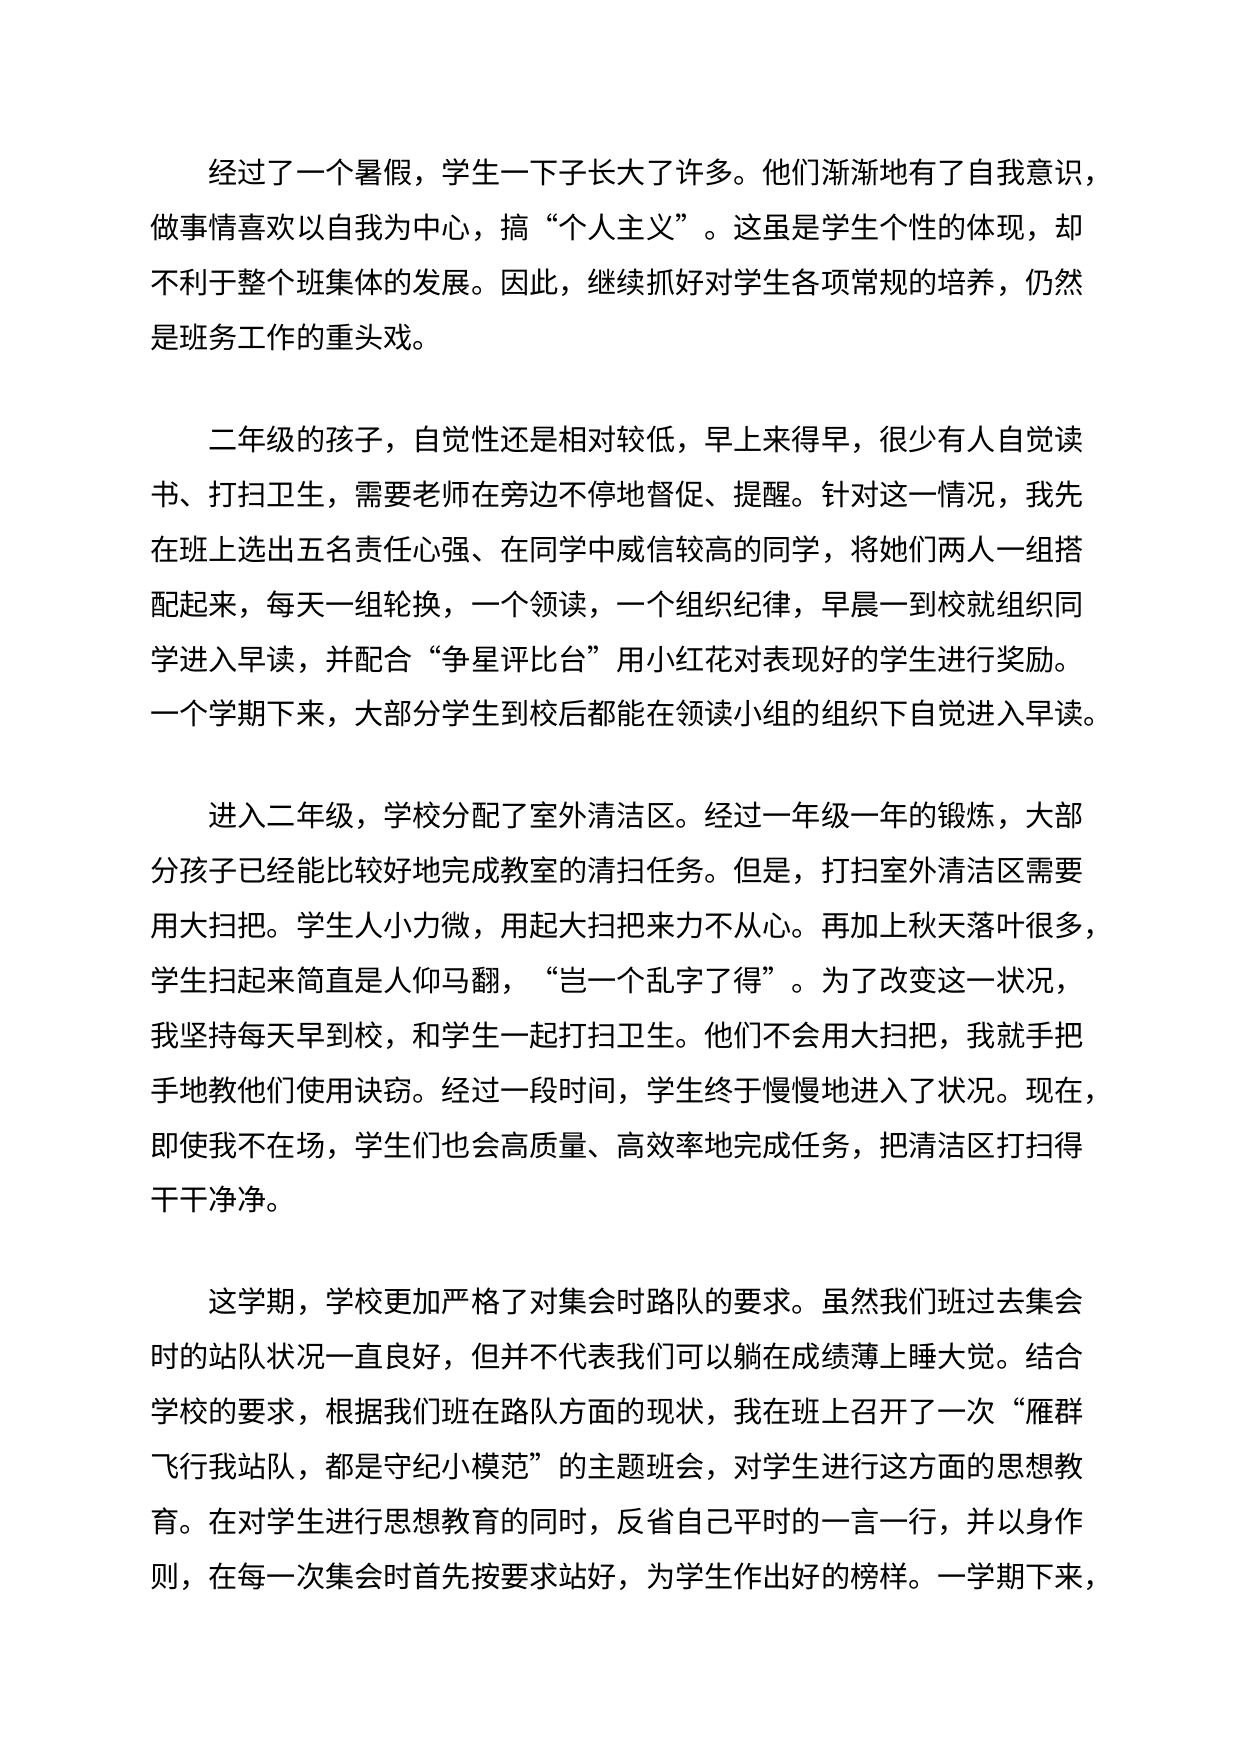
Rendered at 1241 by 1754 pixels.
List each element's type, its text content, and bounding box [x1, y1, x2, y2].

text 进入二年级，学校分配了室外清洁区。经过一年级一年的锻炼，大部分孩子已经能比较好地完成教室的清扫任务。但是，打扫室外清洁区需要用大扫把。学生人小力微，用起大扫把来力不从心。再加上秋天落叶很多，学生扫起来简直是人仰马翻，“岂一个乱字了得”。为了改变这一状况，我坚持每天早到校，和学生一起打扫卫生。他们不会用大扫把，我就手把手地教他们使用诀窃。经过一段时间，学生终于慢慢地进入了状况。现在，即使我不在场，学生们也会高质量、高效率地完成任务，把清洁区打扫得干干净净。 [150, 793, 1090, 1219]
text 经过了一个暑假，学生一下子长大了许多。他们渐渐地有了自我意识，做事情喜欢以自我为中心，搞“个人主义”。这虽是学生个性的体现，却不利于整个班集体的发展。因此，继续抓好对学生各项常规的培养，仍然是班务工作的重头戏。 [150, 150, 1090, 357]
text 二年级的孩子，自觉性还是相对较低，早上来得早，很少有人自觉读书、打扫卫生，需要老师在旁边不停地督促、提醒。针对这一情况，我先在班上选出五名责任心强、在同学中威信较高的同学，将她们两人一组搭配起来，每天一组轮换，一个领读，一个组织纪律，早晨一到校就组织同学进入早读，并配合“争星评比台”用小红花对表现好的学生进行奖励。一个学期下来，大部分学生到校后都能在领读小组的组织下自觉进入早读。 [150, 416, 1090, 733]
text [150, 1279, 1090, 1596]
